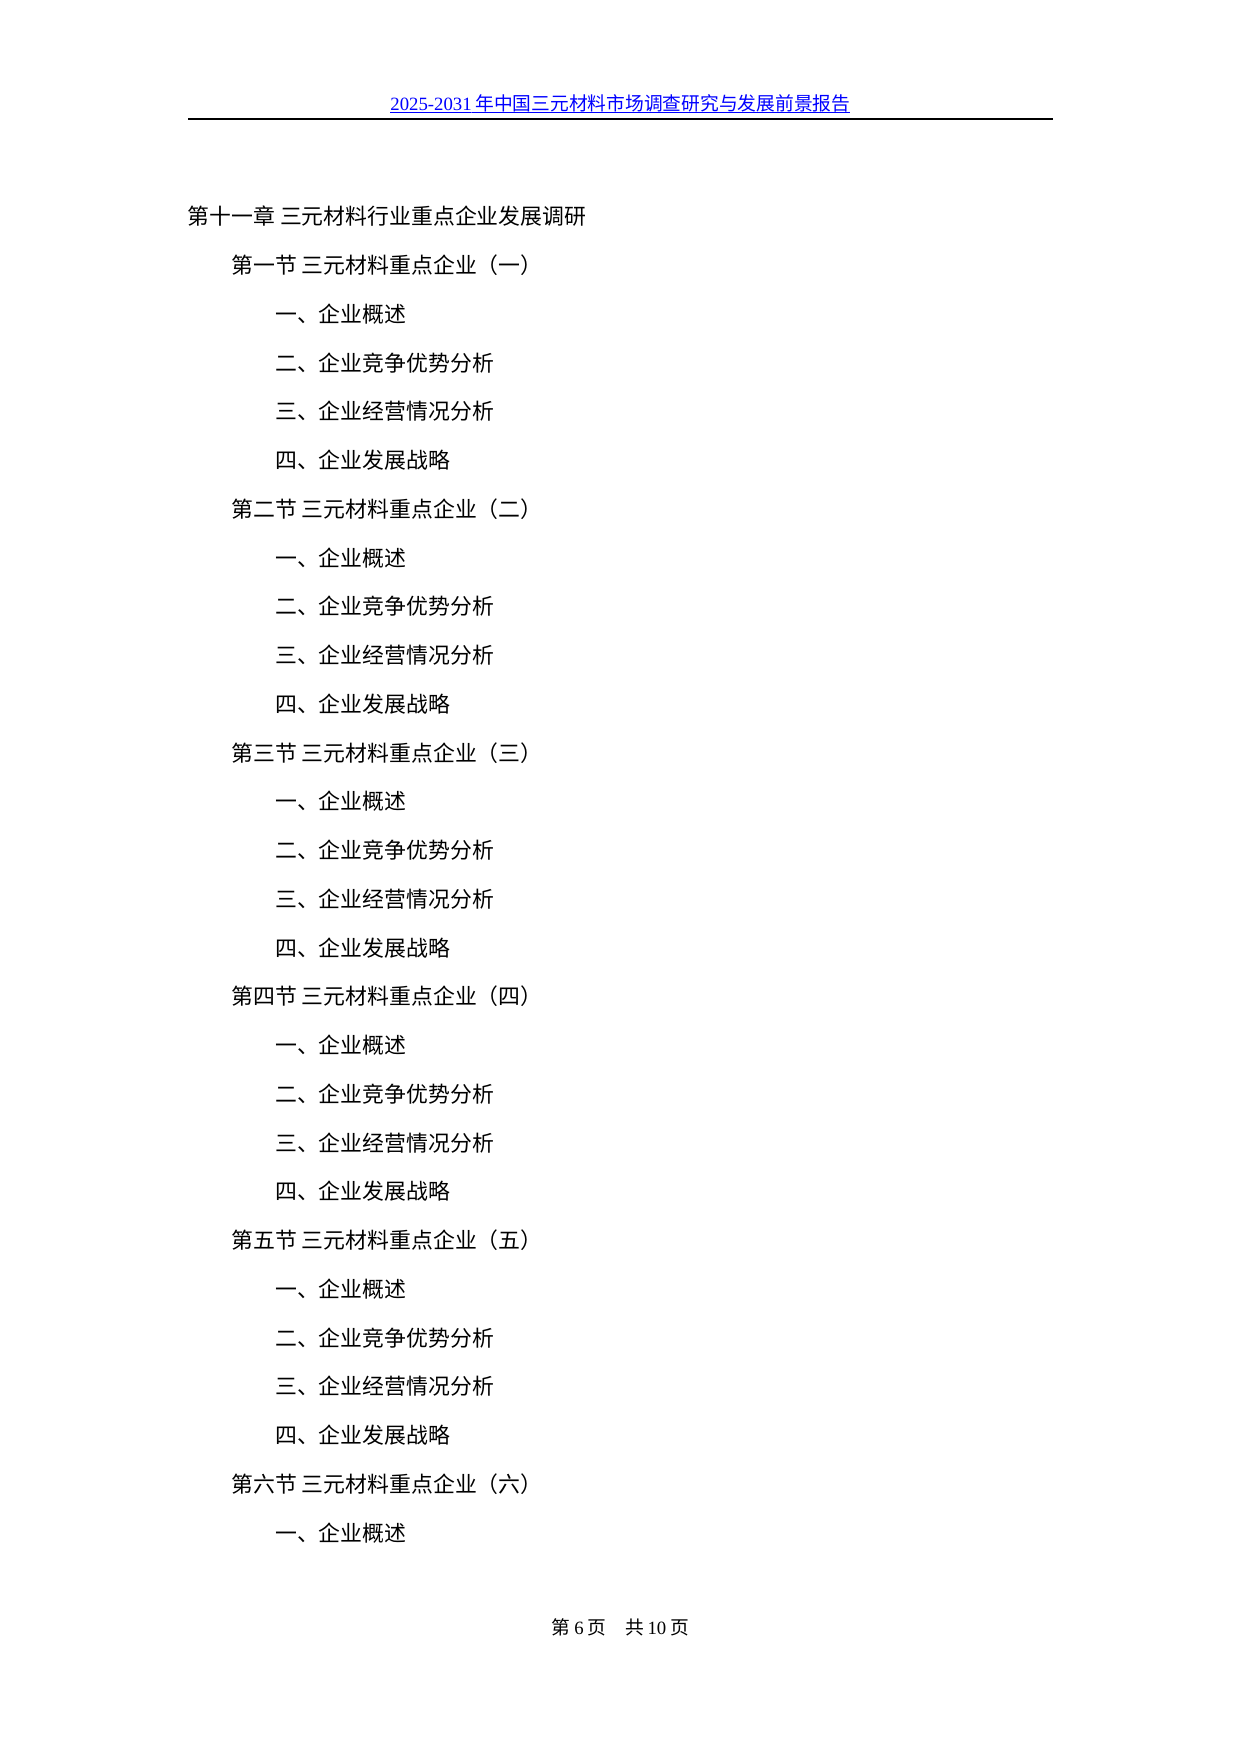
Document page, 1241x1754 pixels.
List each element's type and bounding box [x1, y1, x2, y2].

text [187, 150, 1053, 1548]
